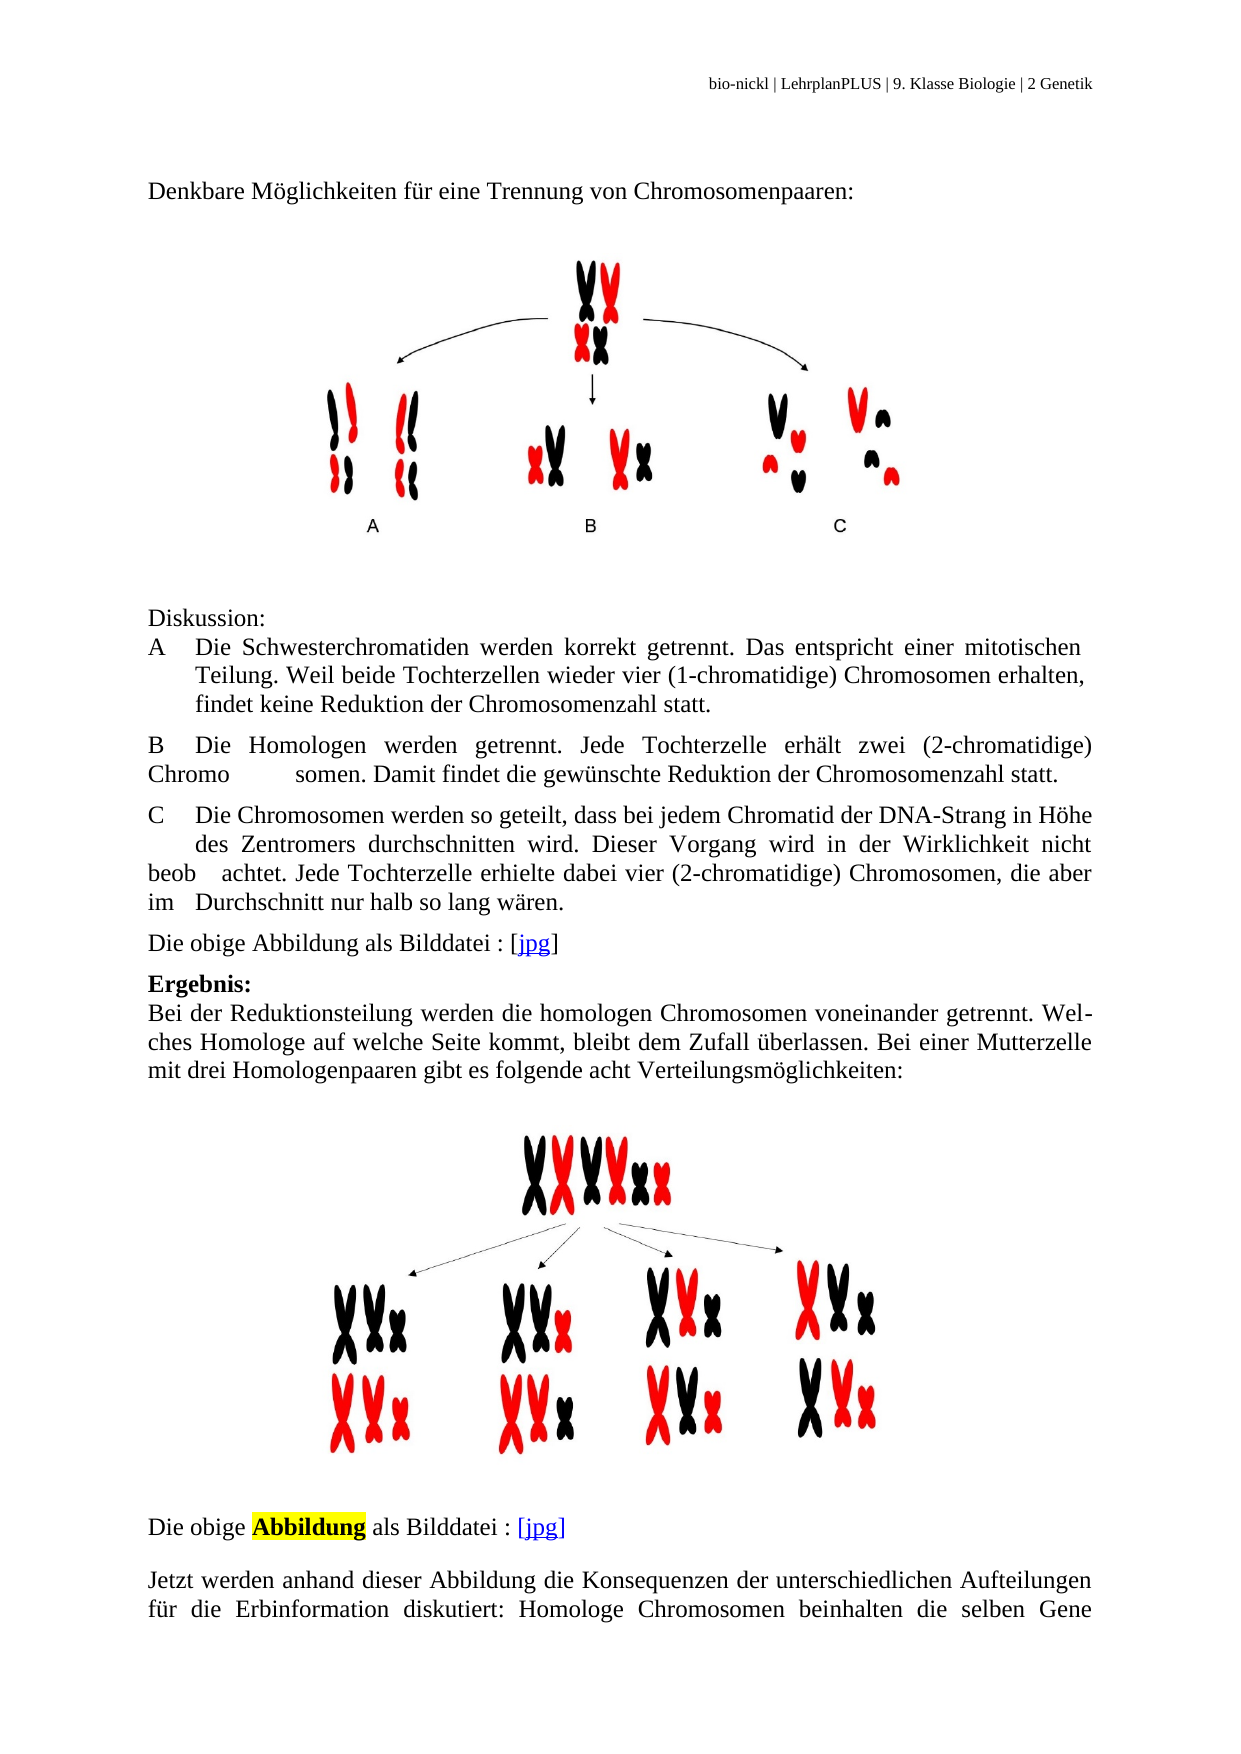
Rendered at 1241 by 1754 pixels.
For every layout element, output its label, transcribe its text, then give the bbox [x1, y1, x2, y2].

text Denkbare Möglichkeiten für eine Trennung von Chromosomenpaaren: [148, 176, 1093, 205]
text B Die Homologen werden getrennt. Jede Tochterzelle erhält zwei (2-chromatidige) Chromo somen. Damit findet die gewünschte Reduktion der Chromosomenzahl statt. [148, 730, 1093, 788]
text Die obige Abbildung als Bilddatei : [jpg] [366, 1512, 1093, 1540]
text C Die Chromosomen werden so geteilt, dass bei jedem Chromatid der DNA-Strang in Höhe des Zentromers durchschnitten wird. Dieser Vorgang wird in der Wirklichkeit nicht beob achtet. Jede Tochterzelle erhielte dabei vier (2-chromatidige) Chromosomen, die aber im Durchschnitt nur halb so lang wären. [148, 800, 1093, 915]
text A Die Schwesterchromatiden werden korrekt getrennt. Das entspricht einer mitotischen Teilung. Weil beide Tochterzellen wieder vier (1-chromatidige) Chromosomen erhalten, findet keine Reduktion der Chromosomenzahl statt. [148, 632, 1093, 718]
text Bei der Reduktionsteilung werden die homologen Chromosomen voneinander getrennt. Welches Homologe auf welche Seite kommt, bleibt dem Zufall überlassen. Bei einer Mutterzelle mit drei Homologenpaaren gibt es folgende acht Verteilungsmöglichkeiten: [148, 998, 1093, 1084]
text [148, 1565, 1093, 1623]
text Die obige Abbildung als Bilddatei : [jpg] [148, 1512, 252, 1540]
text Ergebnis: [148, 969, 1093, 998]
picture [316, 253, 908, 546]
text Die obige Abbildung als Bilddatei : [jpg] [148, 928, 1093, 957]
picture [311, 1125, 888, 1465]
text Diskussion: [148, 603, 1093, 632]
